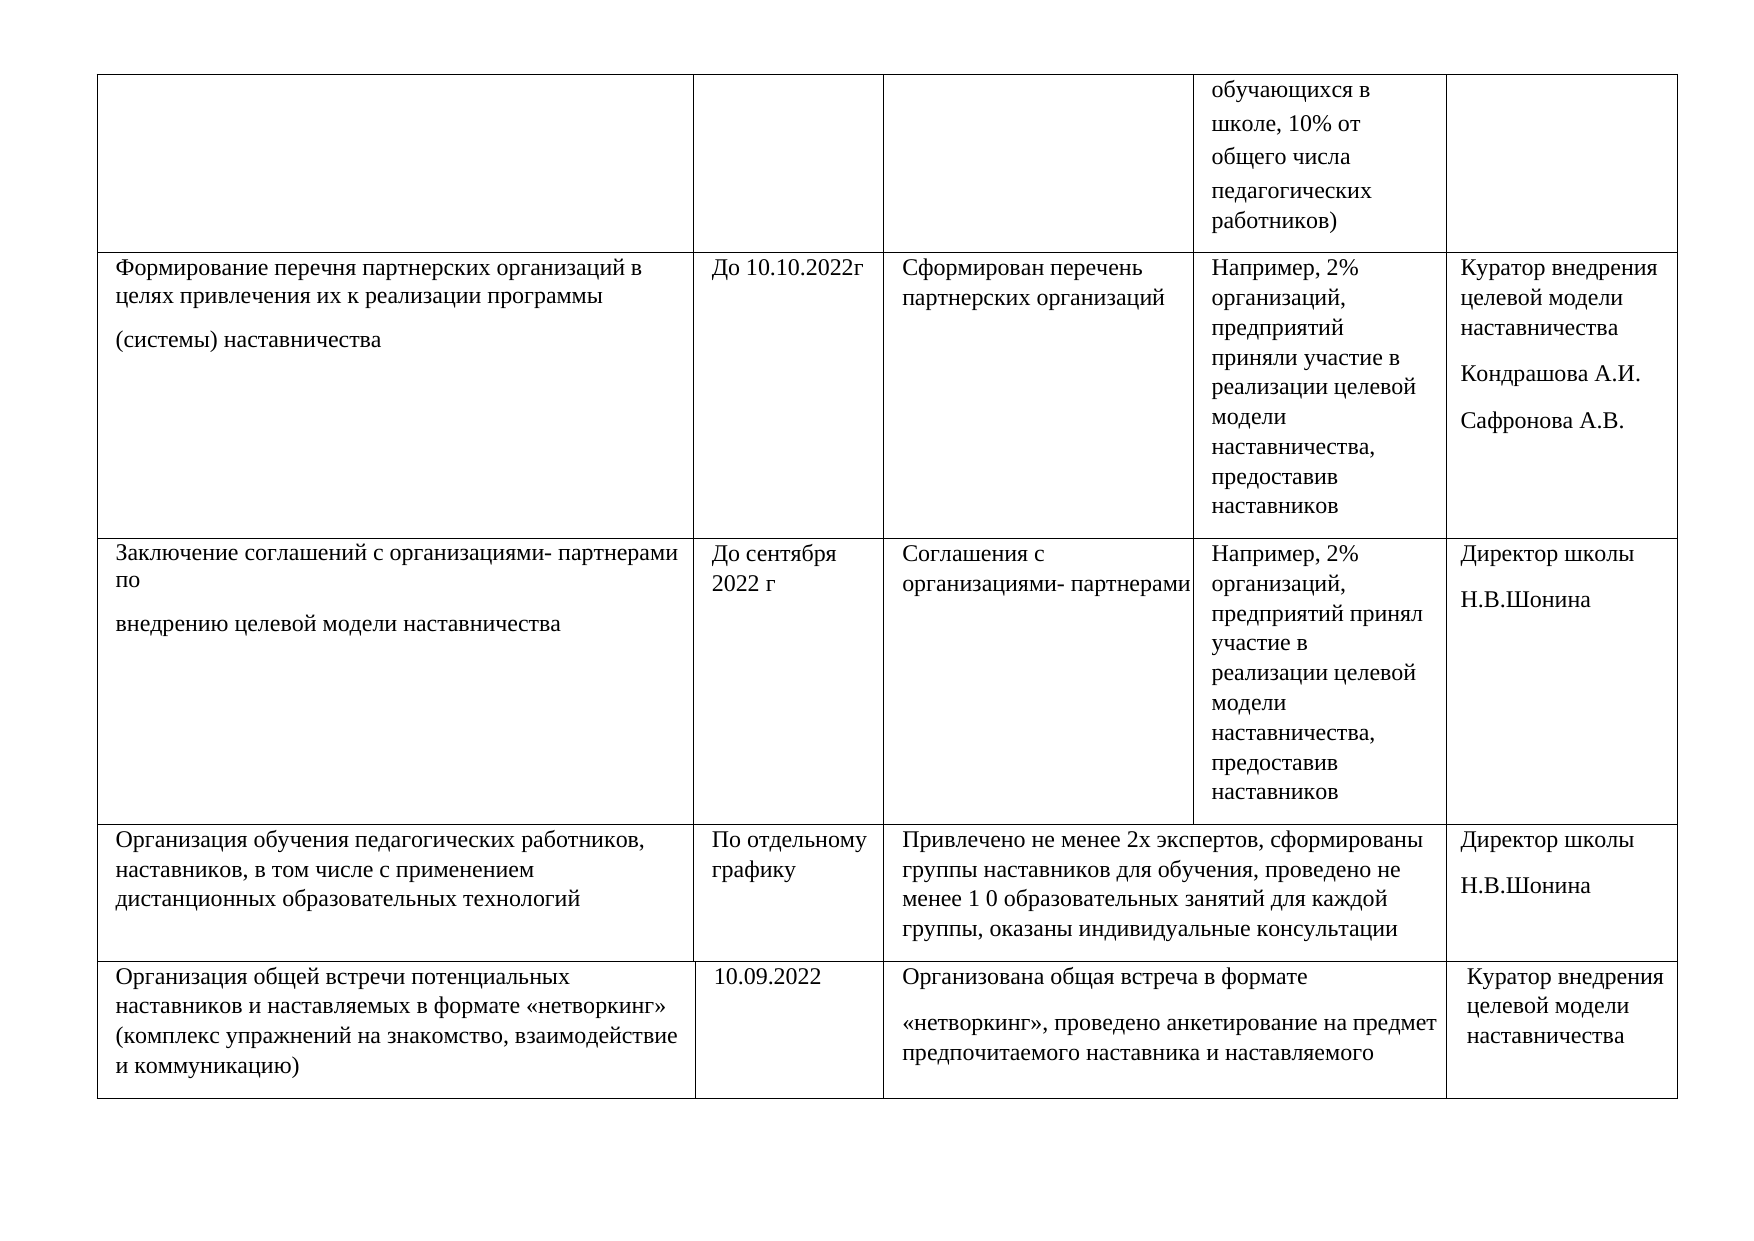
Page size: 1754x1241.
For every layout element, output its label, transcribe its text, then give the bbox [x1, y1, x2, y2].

table_cell До 10.10.2022г [694, 253, 883, 538]
table_cell Директор школы Н.В.Шонина [1447, 825, 1677, 961]
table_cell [1447, 75, 1677, 252]
table_cell Куратор внедрения целевой модели наставничества Кондрашова А.И. Сафронова А.В. [1447, 253, 1677, 538]
table_cell Директор школы Н.В.Шонина [1447, 539, 1677, 824]
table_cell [884, 75, 1193, 252]
table_cell Организована общая встреча в формате «нетворкинг», проведено анкетирование на предмет предпочитаемого наставника и наставляемого [884, 962, 1446, 1098]
table_cell Сформирован перечень партнерских организаций [884, 253, 1193, 538]
table_cell Куратор внедрения целевой модели наставничества [1447, 962, 1677, 1098]
table_cell Формирование перечня партнерских организаций в целях привлечения их к реализации программы (системы) наставничества [98, 253, 693, 538]
table_cell Организация общей встречи потенциальных наставников и наставляемых в формате «нетворкинг» (комплекс упражнений на знакомство, взаимодействие и коммуникацию) [98, 962, 693, 1098]
table_cell По отдельному графику [694, 825, 883, 961]
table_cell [694, 75, 883, 252]
table_cell Например, 2% организаций, предприятий приняли участие в реализации целевой модели наставничества, предоставив наставников [1194, 253, 1446, 538]
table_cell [98, 75, 693, 252]
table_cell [1194, 75, 1446, 252]
table_cell Заключение соглашений с организациями- партнерами по внедрению целевой модели наставничества [98, 539, 693, 824]
table_cell 10.09.2022 [696, 962, 883, 1098]
table_cell До сентября 2022 г [694, 539, 883, 824]
table_cell Организация обучения педагогических работников, наставников, в том числе с применением дистанционных образовательных технологий [98, 825, 693, 961]
table_cell Например, 2% организаций, предприятий принял участие в реализации целевой модели наставничества, предоставив наставников [1194, 539, 1446, 824]
table_cell Привлечено не менее 2х экспертов, сформированы группы наставников для обучения, проведено не менее 1 0 образовательных занятий для каждой группы, оказаны индивидуальные консультации [884, 825, 1446, 961]
table_cell Соглашения с организациями- партнерами [884, 539, 1193, 824]
